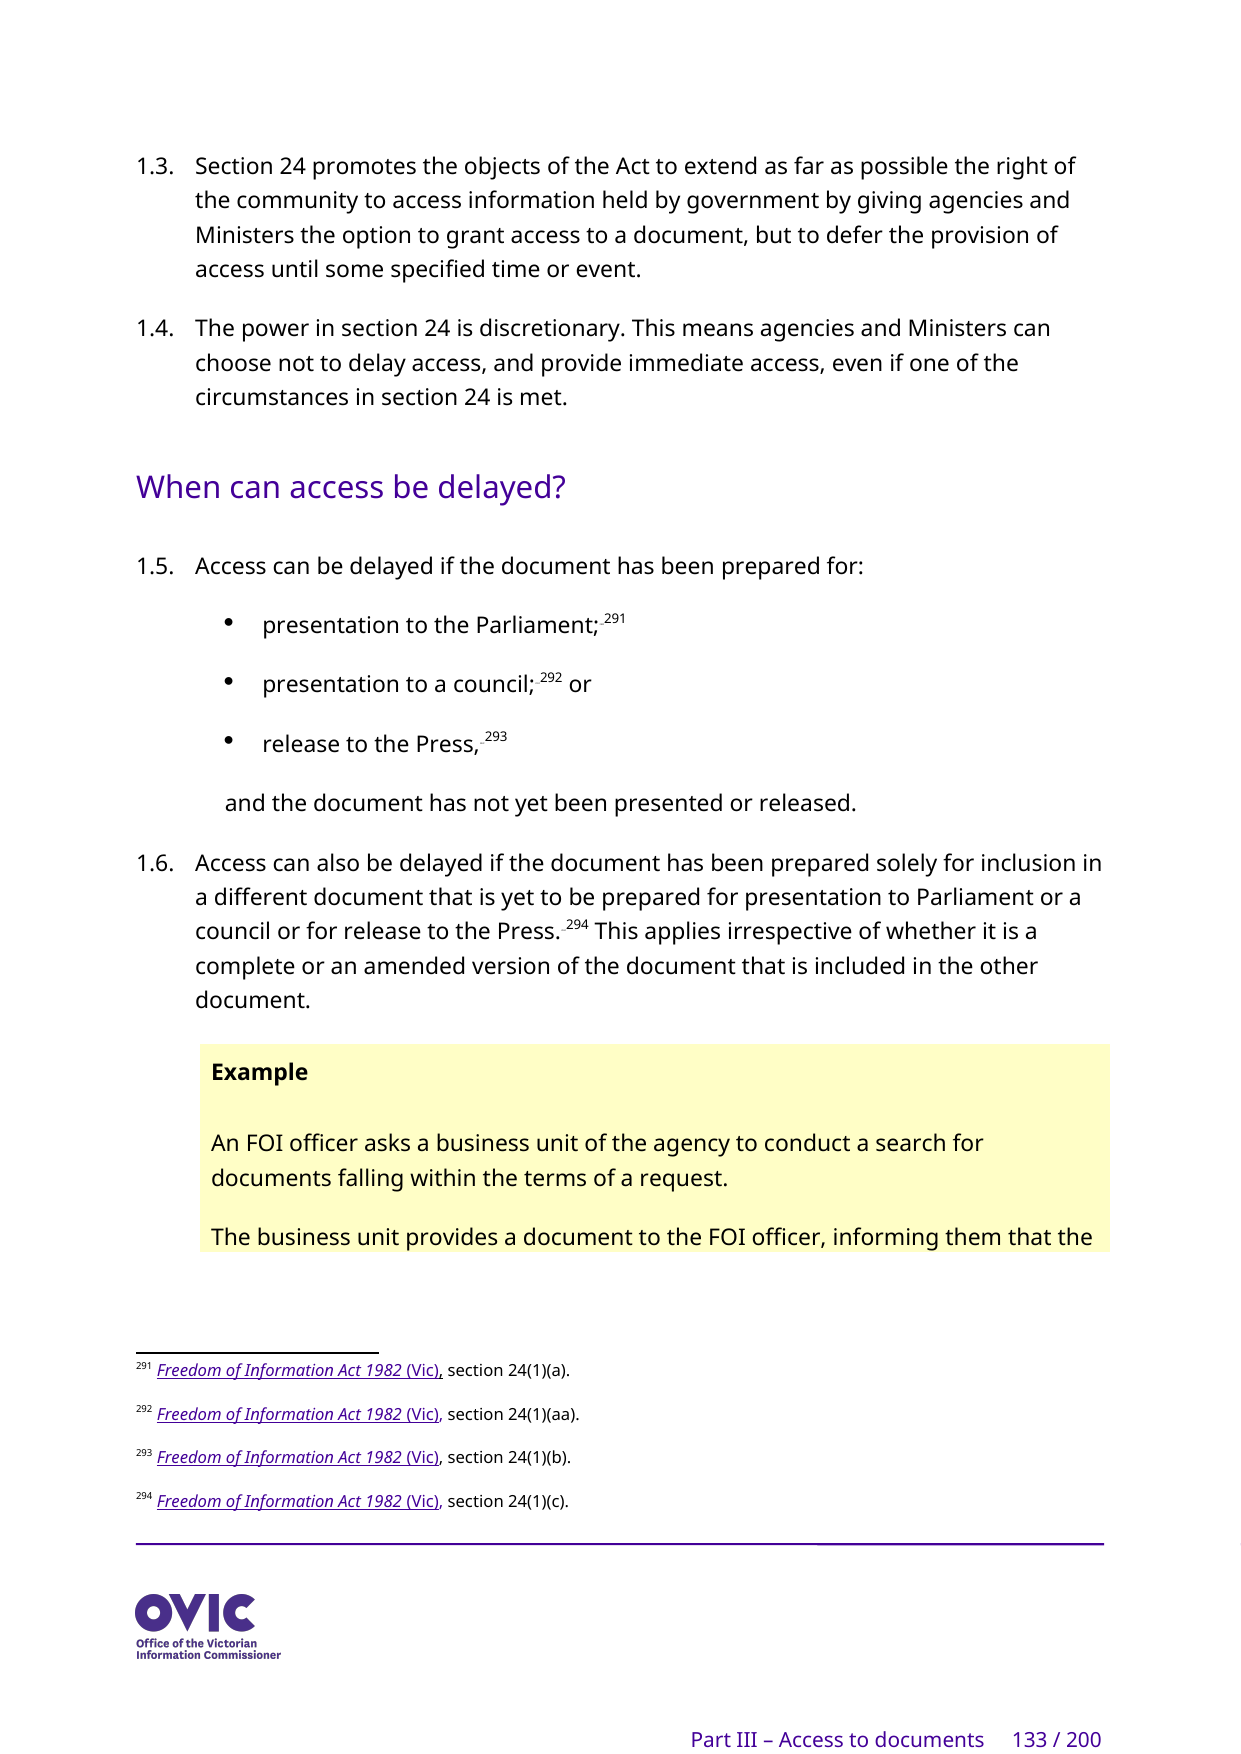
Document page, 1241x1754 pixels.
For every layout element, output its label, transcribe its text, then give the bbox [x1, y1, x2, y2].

list The power in section 24 is discretionary. This means agencies and Ministers can choose not to delay access, and provide immediate access, even if one of the circumstances in section 24 is met. [136, 312, 1104, 412]
table_header Example [200, 1044, 1110, 1115]
picture [135, 1594, 281, 1659]
subtitle When can access be delayed? [136, 465, 1104, 508]
list presentation to a council;291F or [224, 668, 1104, 700]
list Access can also be delayed if the document has been prepared solely for inclusion in a different document that is yet to be prepared for presentation to Parliament or a council or for release to the Press.293F This applies irrespective of whether it is a complete or an amended version of the document that is included in the other document. [136, 847, 1104, 1015]
text and the document has not yet been presented or released. [224, 787, 1104, 818]
list release to the Press,292F [224, 728, 1104, 759]
list Access can be delayed if the document has been prepared for: [136, 550, 1104, 581]
list presentation to the Parliament;290F [224, 609, 1104, 640]
list Section 24 promotes the objects of the Act to extend as far as possible the right of the community to access information held by government by giving agencies and Ministers the option to grant access to a document, but to defer the provision of access until some specified time or event. [136, 150, 1104, 284]
